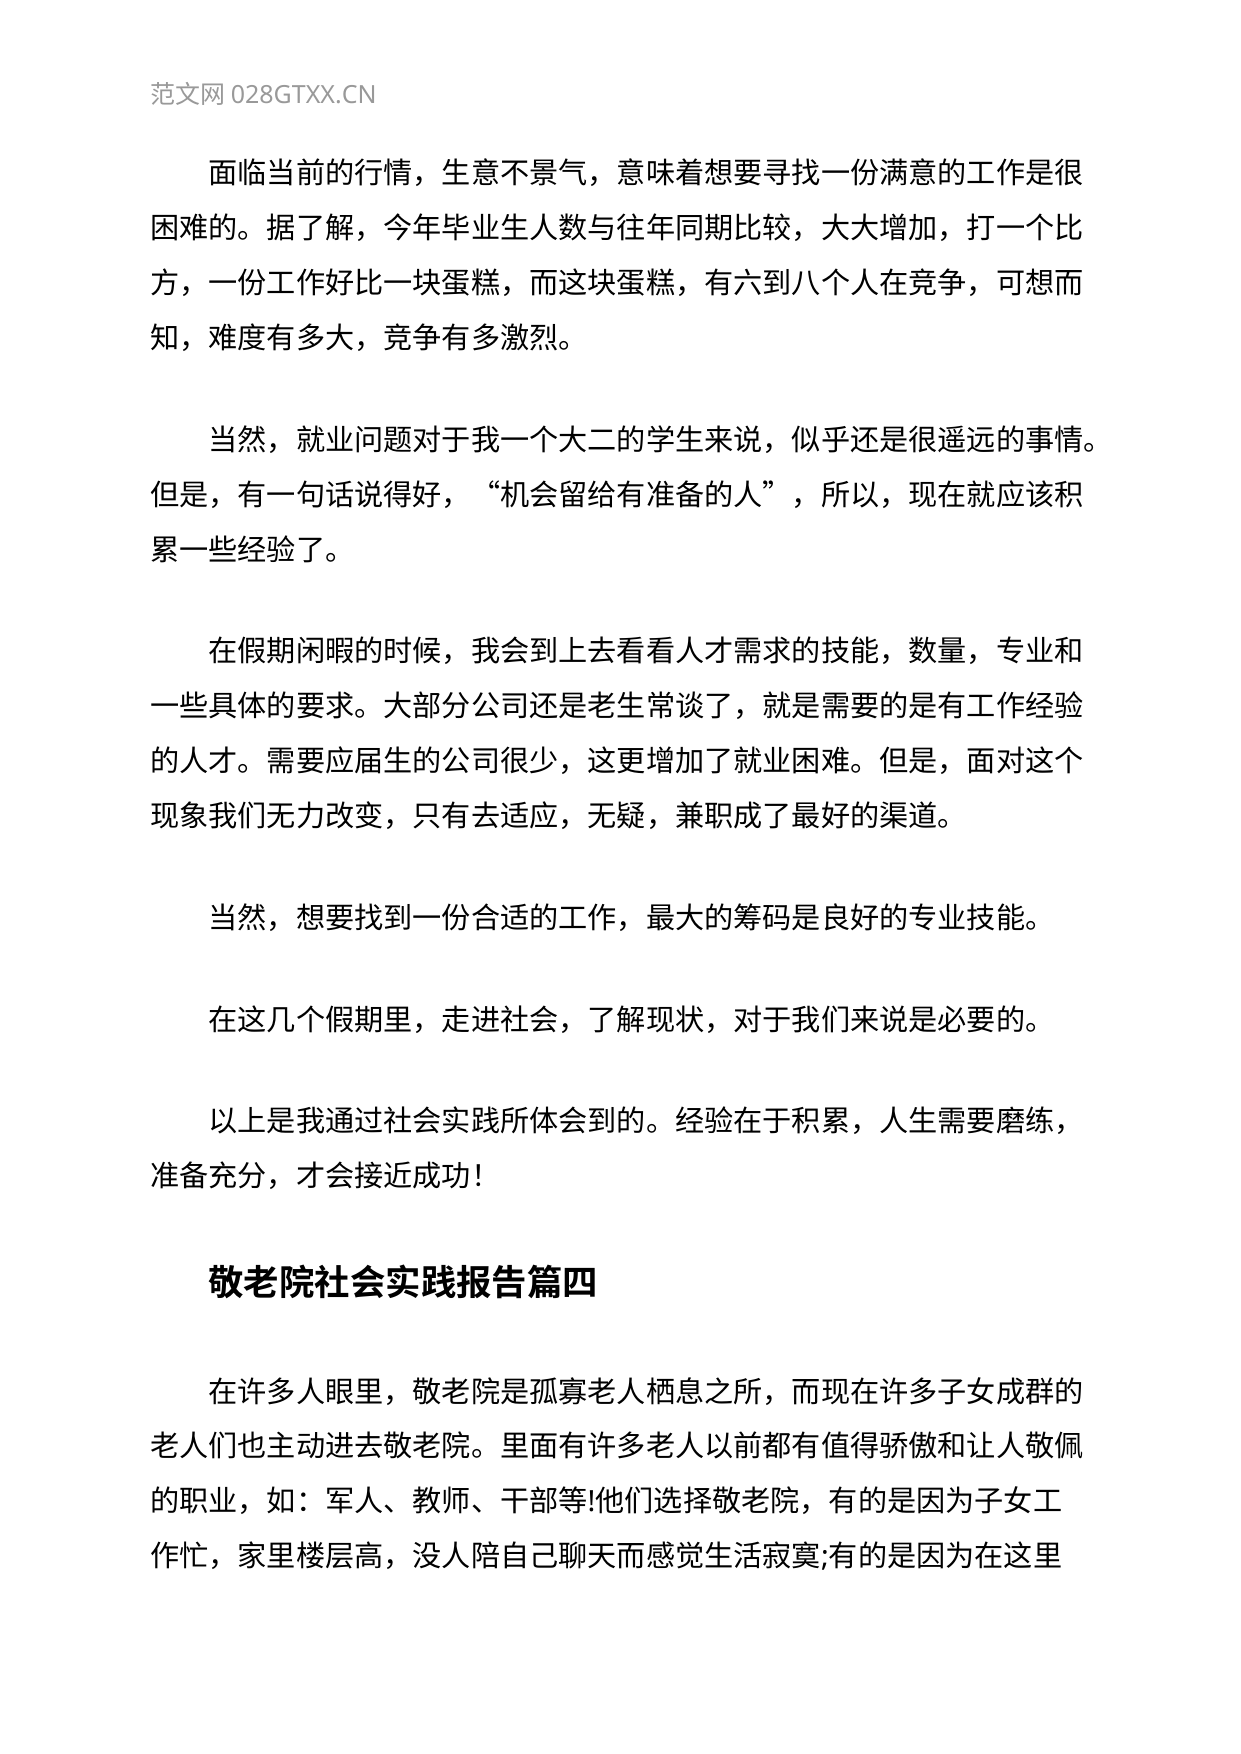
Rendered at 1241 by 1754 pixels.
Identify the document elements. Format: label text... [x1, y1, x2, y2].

text 当然，想要找到一份合适的工作，最大的筹码是良好的专业技能。 [150, 894, 1090, 937]
text 当然，就业问题对于我一个大二的学生来说，似乎还是很遥远的事情。但是，有一句话说得好，“机会留给有准备的人”，所以，现在就应该积累一些经验了。 [150, 416, 1090, 568]
text 以上是我通过社会实践所体会到的。经验在于积累，人生需要磨练，准备充分，才会接近成功！ [150, 1098, 1090, 1195]
text 在假期闲暇的时候，我会到上去看看人才需求的技能，数量，专业和一些具体的要求。大部分公司还是老生常谈了，就是需要的是有工作经验的人才。需要应届生的公司很少，这更增加了就业困难。但是，面对这个现象我们无力改变，只有去适应，无疑，兼职成了最好的渠道。 [150, 628, 1090, 835]
text 敬老院社会实践报告篇四 [150, 1255, 1090, 1306]
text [150, 1368, 1090, 1575]
text 面临当前的行情，生意不景气，意味着想要寻找一份满意的工作是很困难的。据了解，今年毕业生人数与往年同期比较，大大增加，打一个比方，一份工作好比一块蛋糕，而这块蛋糕，有六到八个人在竞争，可想而知，难度有多大，竞争有多激烈。 [150, 150, 1090, 357]
text 在这几个假期里，走进社会，了解现状，对于我们来说是必要的。 [150, 996, 1090, 1038]
